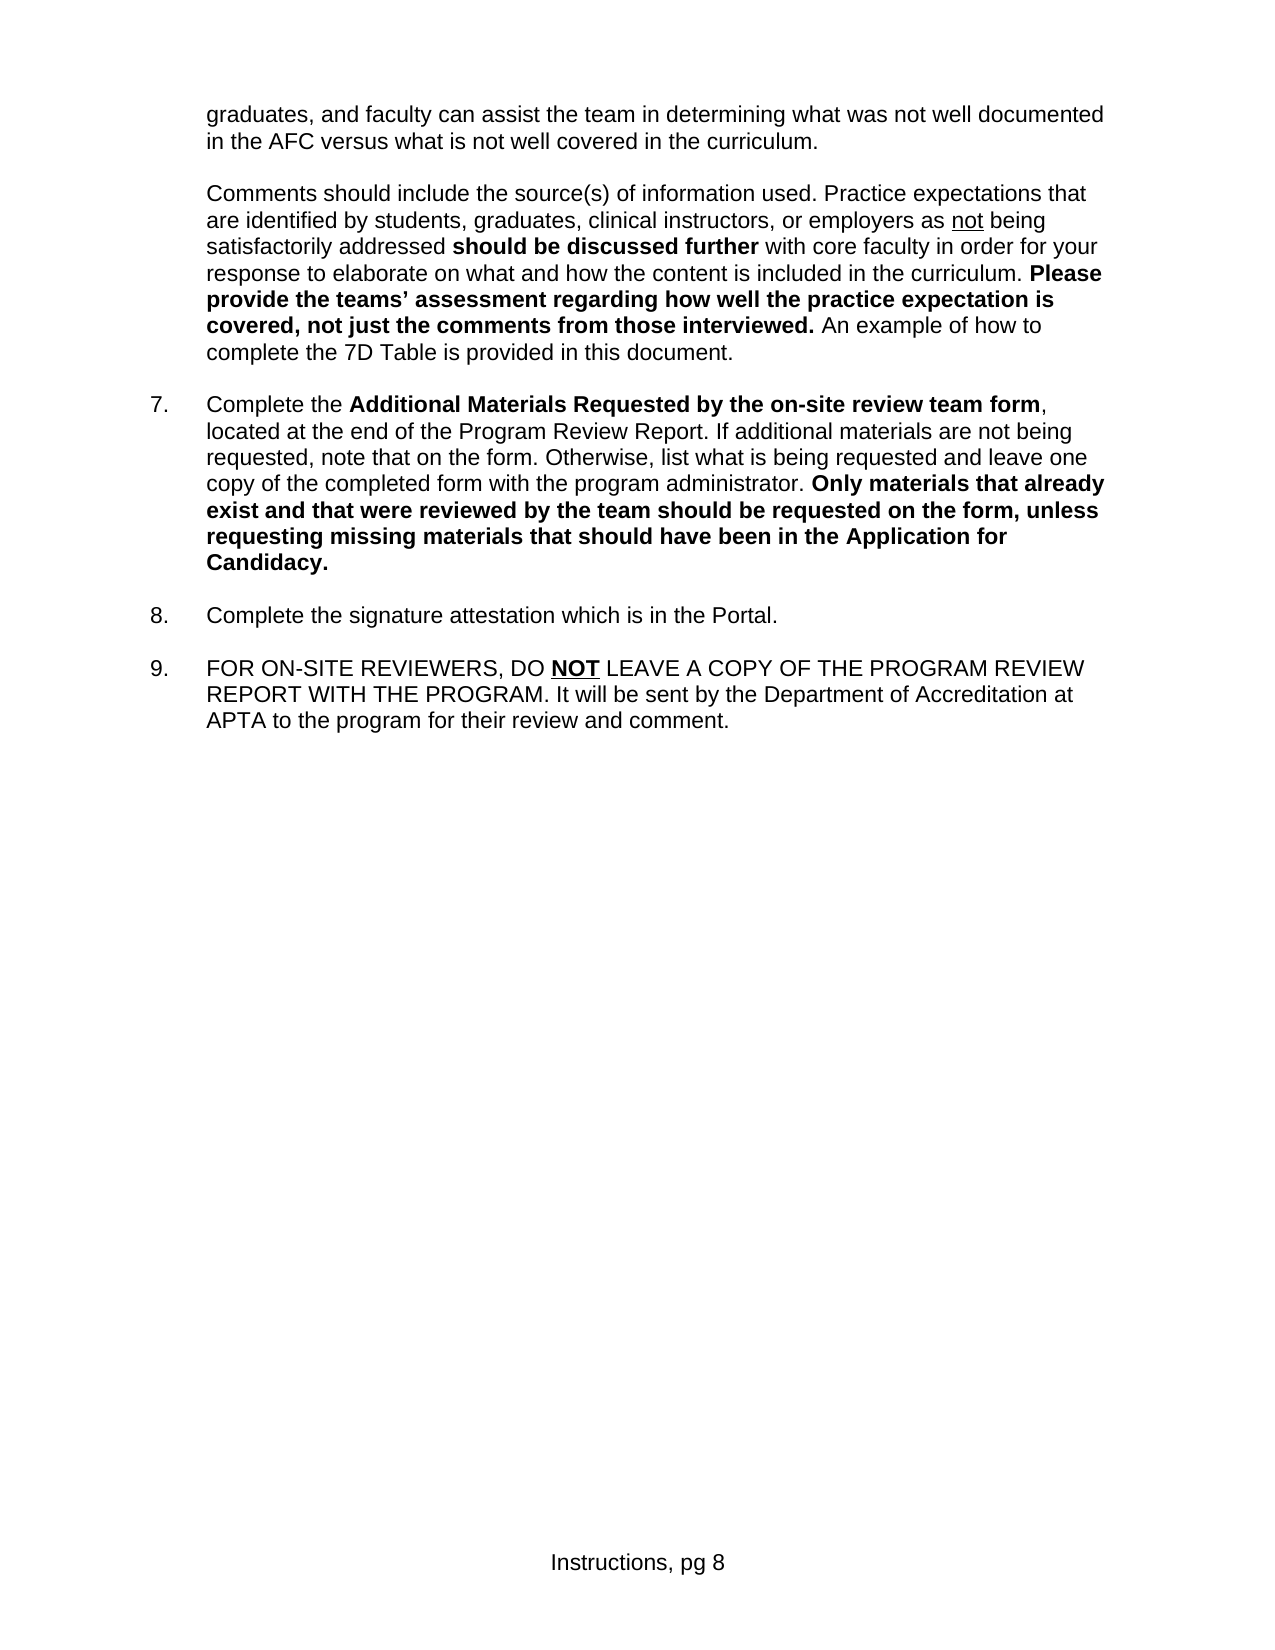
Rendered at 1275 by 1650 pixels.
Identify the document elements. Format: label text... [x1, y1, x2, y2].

text 8. Complete the signature attestation which is in the Portal. [150, 602, 1125, 628]
text 9. FOR ON-SITE REVIEWERS, DO NOT LEAVE A COPY OF THE PROGRAM REVIEW REPORT WITH THE PROGRAM. It will be sent by the Department of Accreditation at APTA to the program for their review and comment. [150, 655, 1125, 734]
text 7. Complete the Additional Materials Requested by the on-site review team form, located at the end of the Program Review Report. If additional materials are not being requested, note that on the form. Otherwise, list what is being requested and leave one copy of the completed form with the program administrator. Only materials that already exist and that were reviewed by the team should be requested on the form, unless requesting missing materials that should have been in the Application for Candidacy. [150, 391, 1125, 576]
text Comments should include the source(s) of information used. Practice expectations that are identified by students, graduates, clinical instructors, or employers as not being satisfactorily addressed should be discussed further with core faculty in order for your response to elaborate on what and how the content is included in the curriculum. Please provide the teams’ assessment regarding how well the practice expectation is covered, not just the comments from those interviewed. An example of how to complete the 7D Table is provided in this document. [206, 180, 1125, 365]
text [206, 101, 1125, 154]
